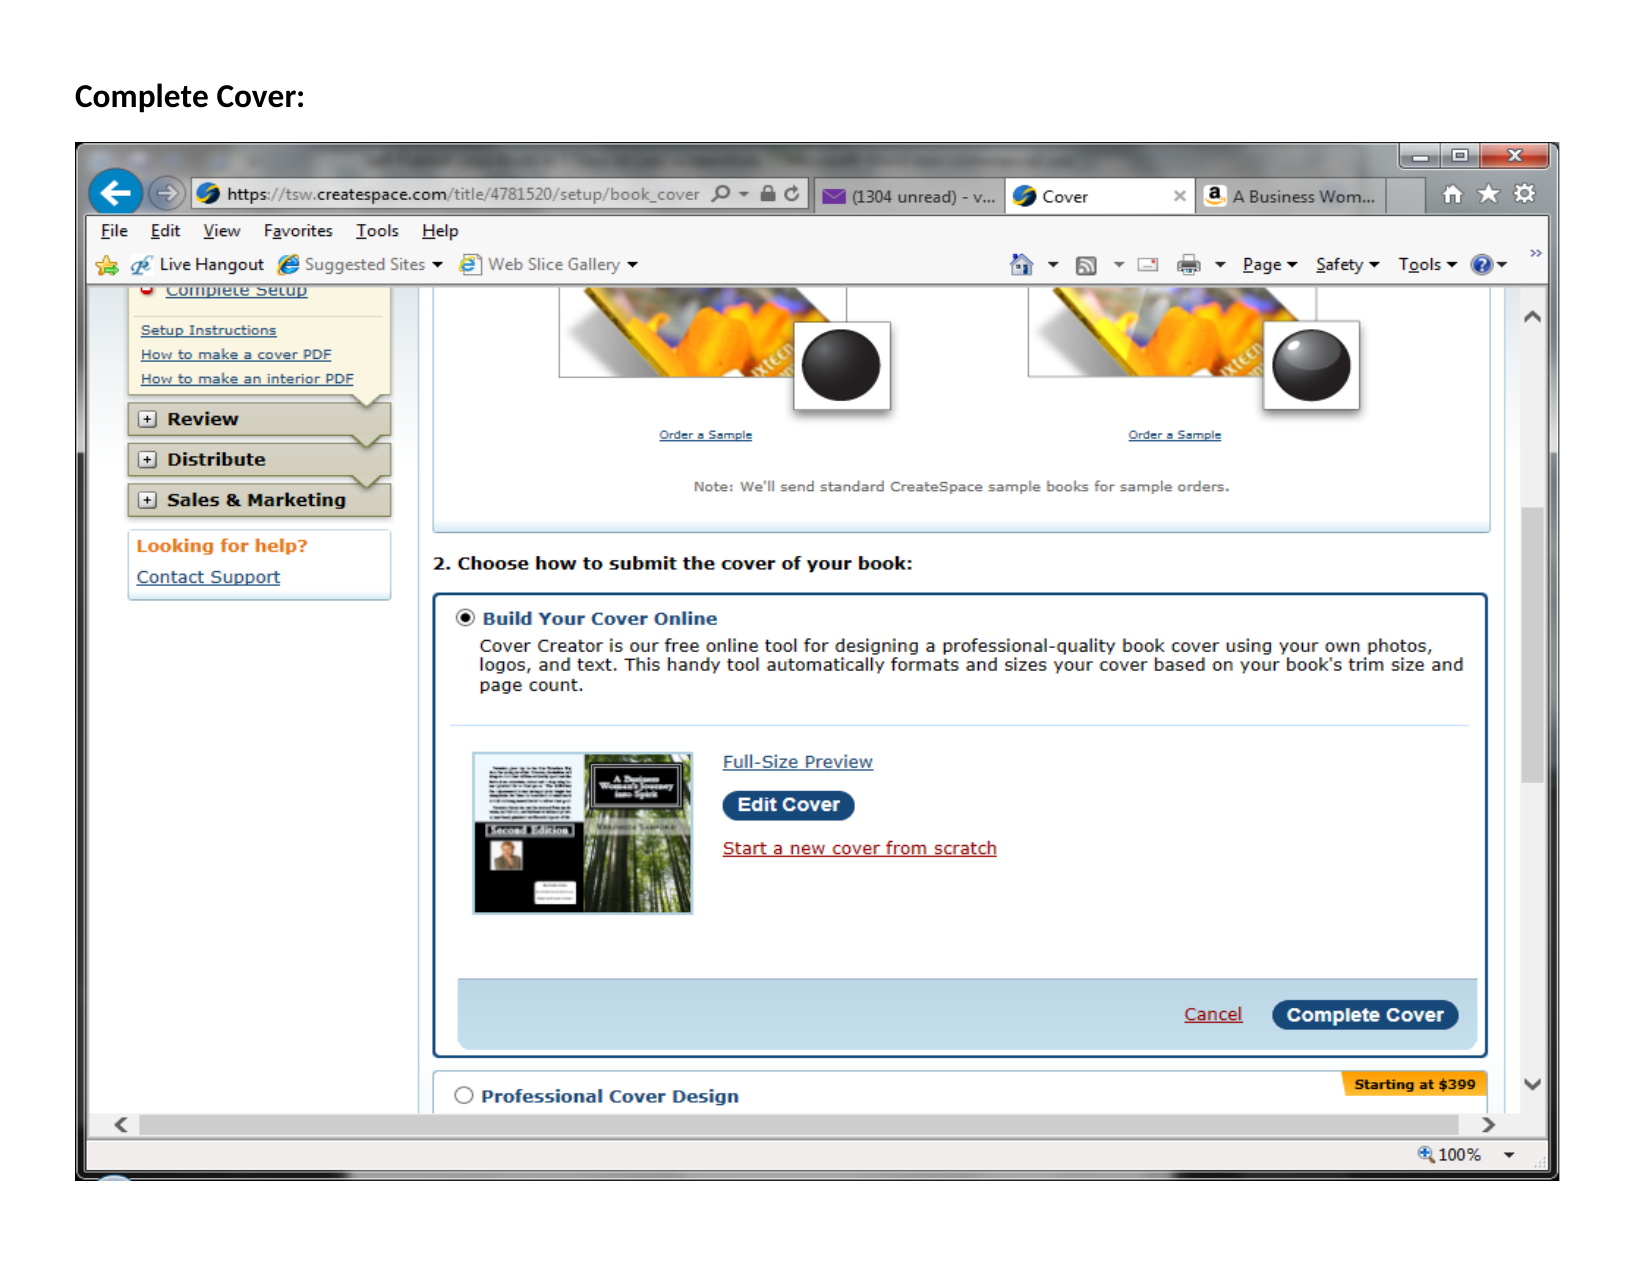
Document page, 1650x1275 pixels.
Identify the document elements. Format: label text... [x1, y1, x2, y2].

picture [75, 142, 1560, 1181]
text Complete Cover: [75, 75, 1575, 116]
